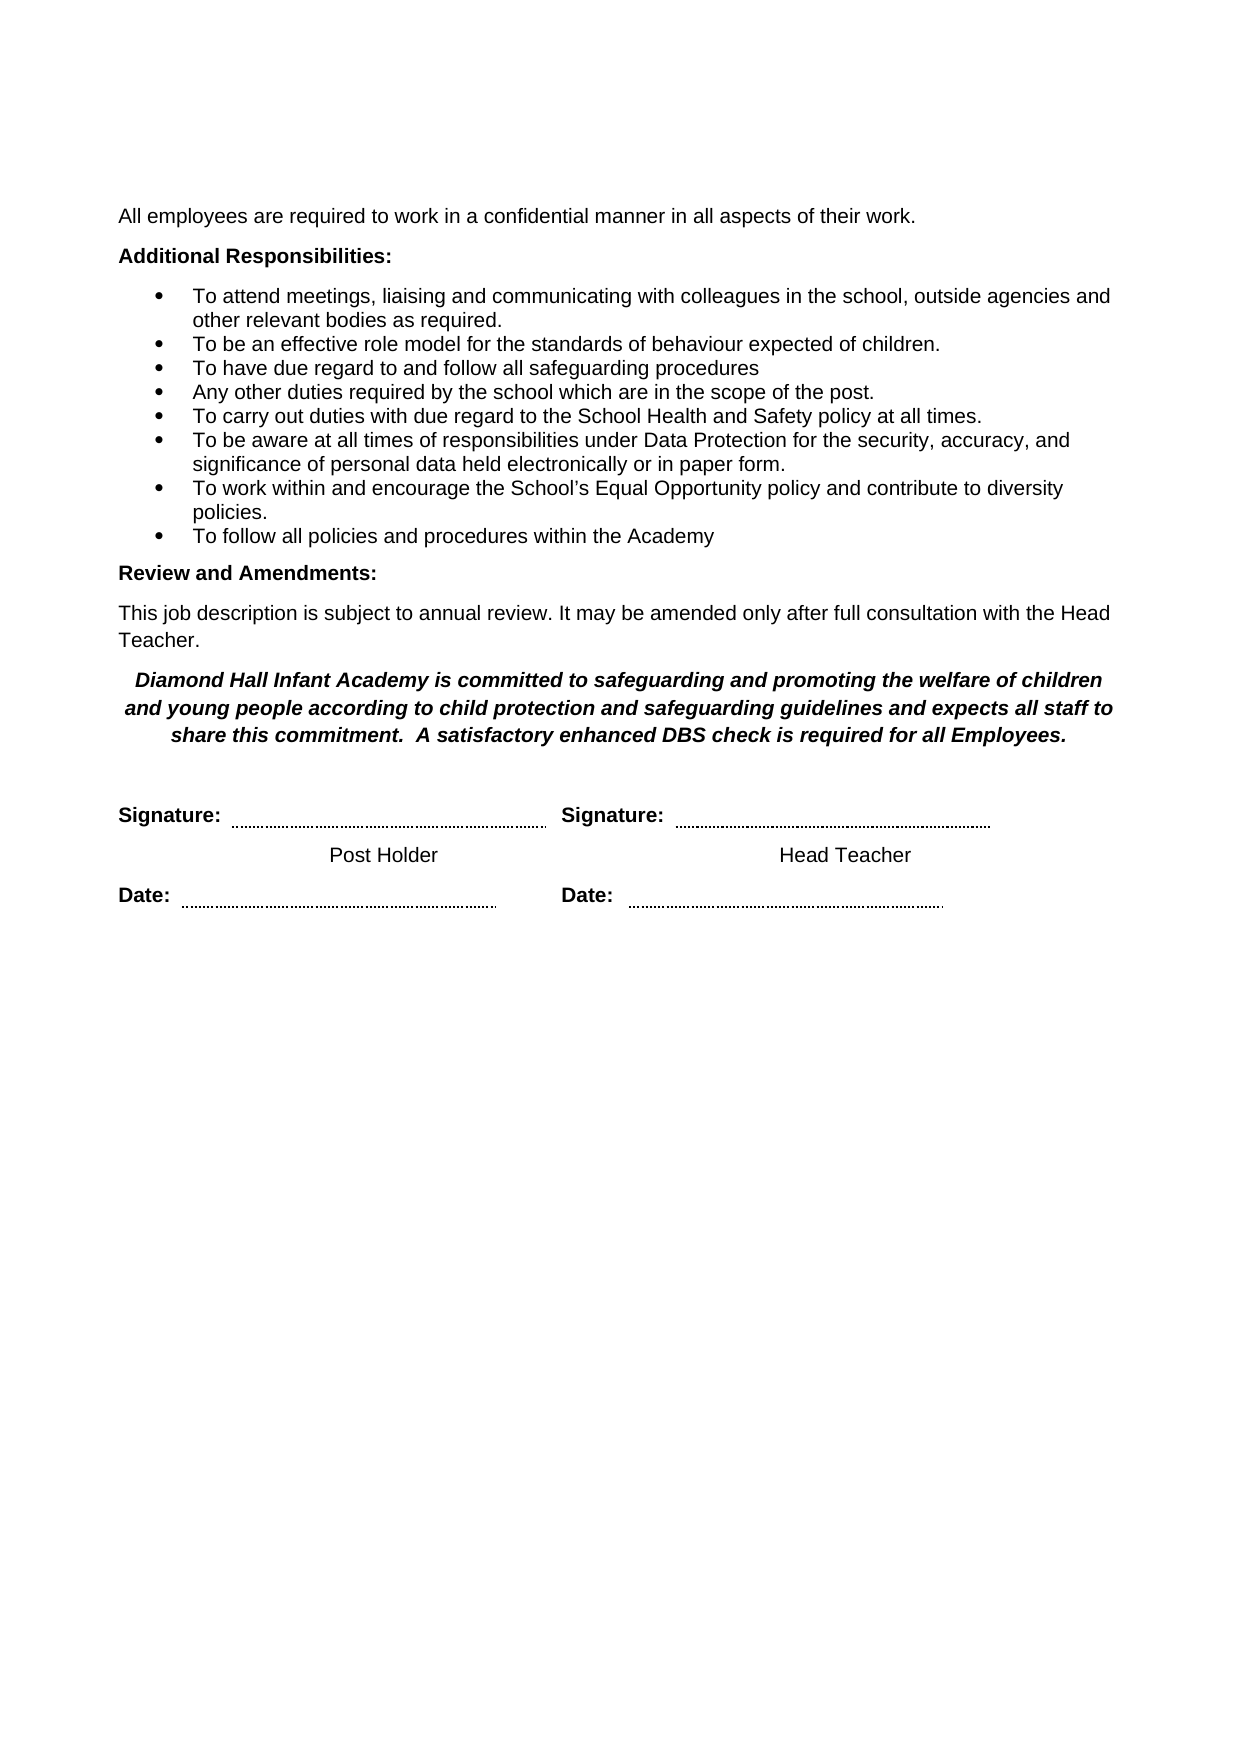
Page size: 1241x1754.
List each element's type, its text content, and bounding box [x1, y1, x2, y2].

text Additional Responsibilities: [118, 244, 1122, 268]
list To work within and encourage the School’s Equal Opportunity policy and contribute to diversity policies. [155, 476, 1122, 524]
text All employees are required to work in a confidential manner in all aspects of their work. [118, 204, 1122, 228]
text Review and Amendments: [118, 561, 1122, 584]
text Diamond Hall Infant Academy is committed to safeguarding and promoting the welfare of children and young people according to child protection and safeguarding guidelines and expects all staff to share this commitment. A satisfactory enhanced DBS check is required for all Employees. [118, 668, 1122, 747]
list To have due regard to and follow all safeguarding procedures [155, 356, 1122, 380]
list To be an effective role model for the standards of behaviour expected of children. [155, 332, 1122, 356]
list To follow all policies and procedures within the Academy [155, 524, 1122, 548]
text Signature: Signature: [118, 803, 1122, 827]
text Date: Date: [118, 883, 1122, 907]
list To be aware at all times of responsibilities under Data Protection for the security, accuracy, and significance of personal data held electronically or in paper form. [155, 428, 1122, 476]
list To attend meetings, liaising and communicating with colleagues in the school, outside agencies and other relevant bodies as required. [155, 284, 1122, 332]
list To carry out duties with due regard to the School Health and Safety policy at all times. [155, 404, 1122, 428]
list Any other duties required by the school which are in the scope of the post. [155, 380, 1122, 404]
text Post Holder Head Teacher [118, 843, 1122, 867]
text This job description is subject to annual review. It may be amended only after full consultation with the Head Teacher. [118, 601, 1122, 652]
